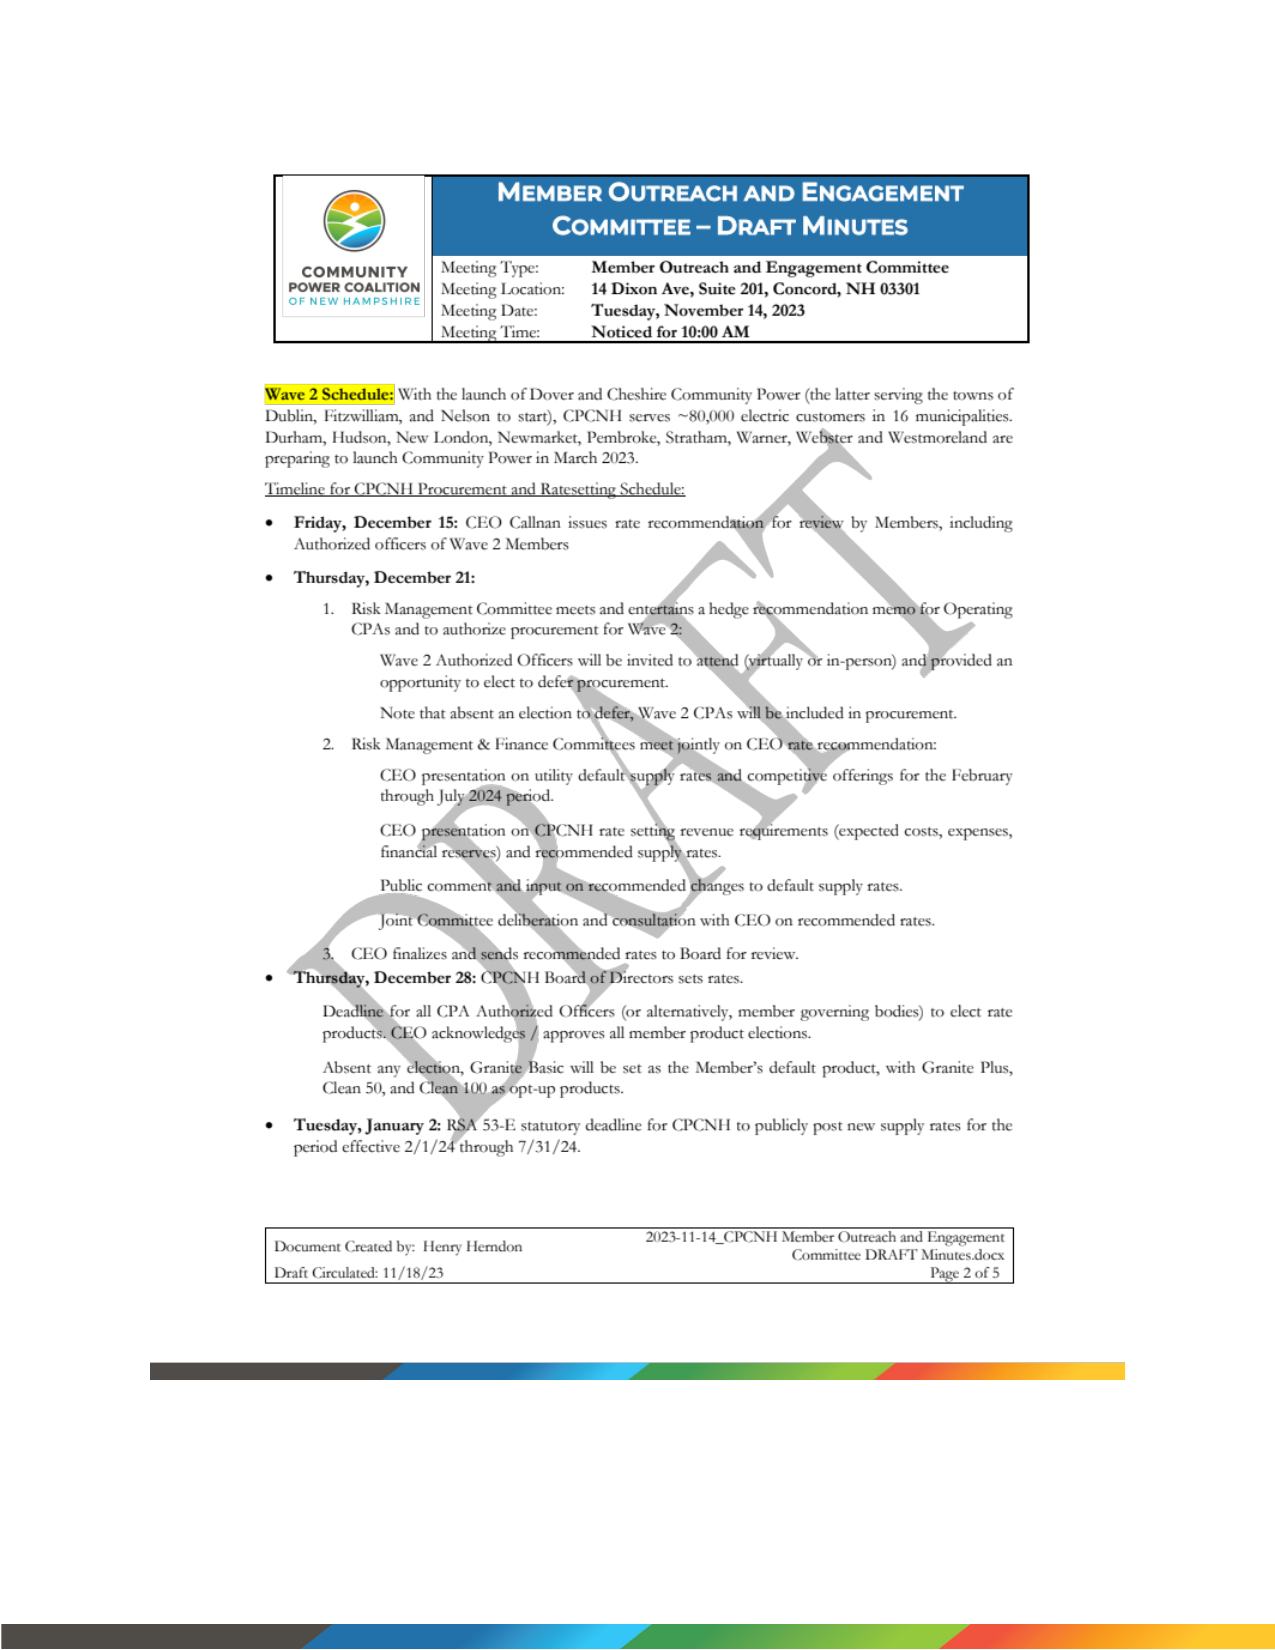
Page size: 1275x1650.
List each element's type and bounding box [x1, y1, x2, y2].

picture [1, 1624, 1275, 1649]
